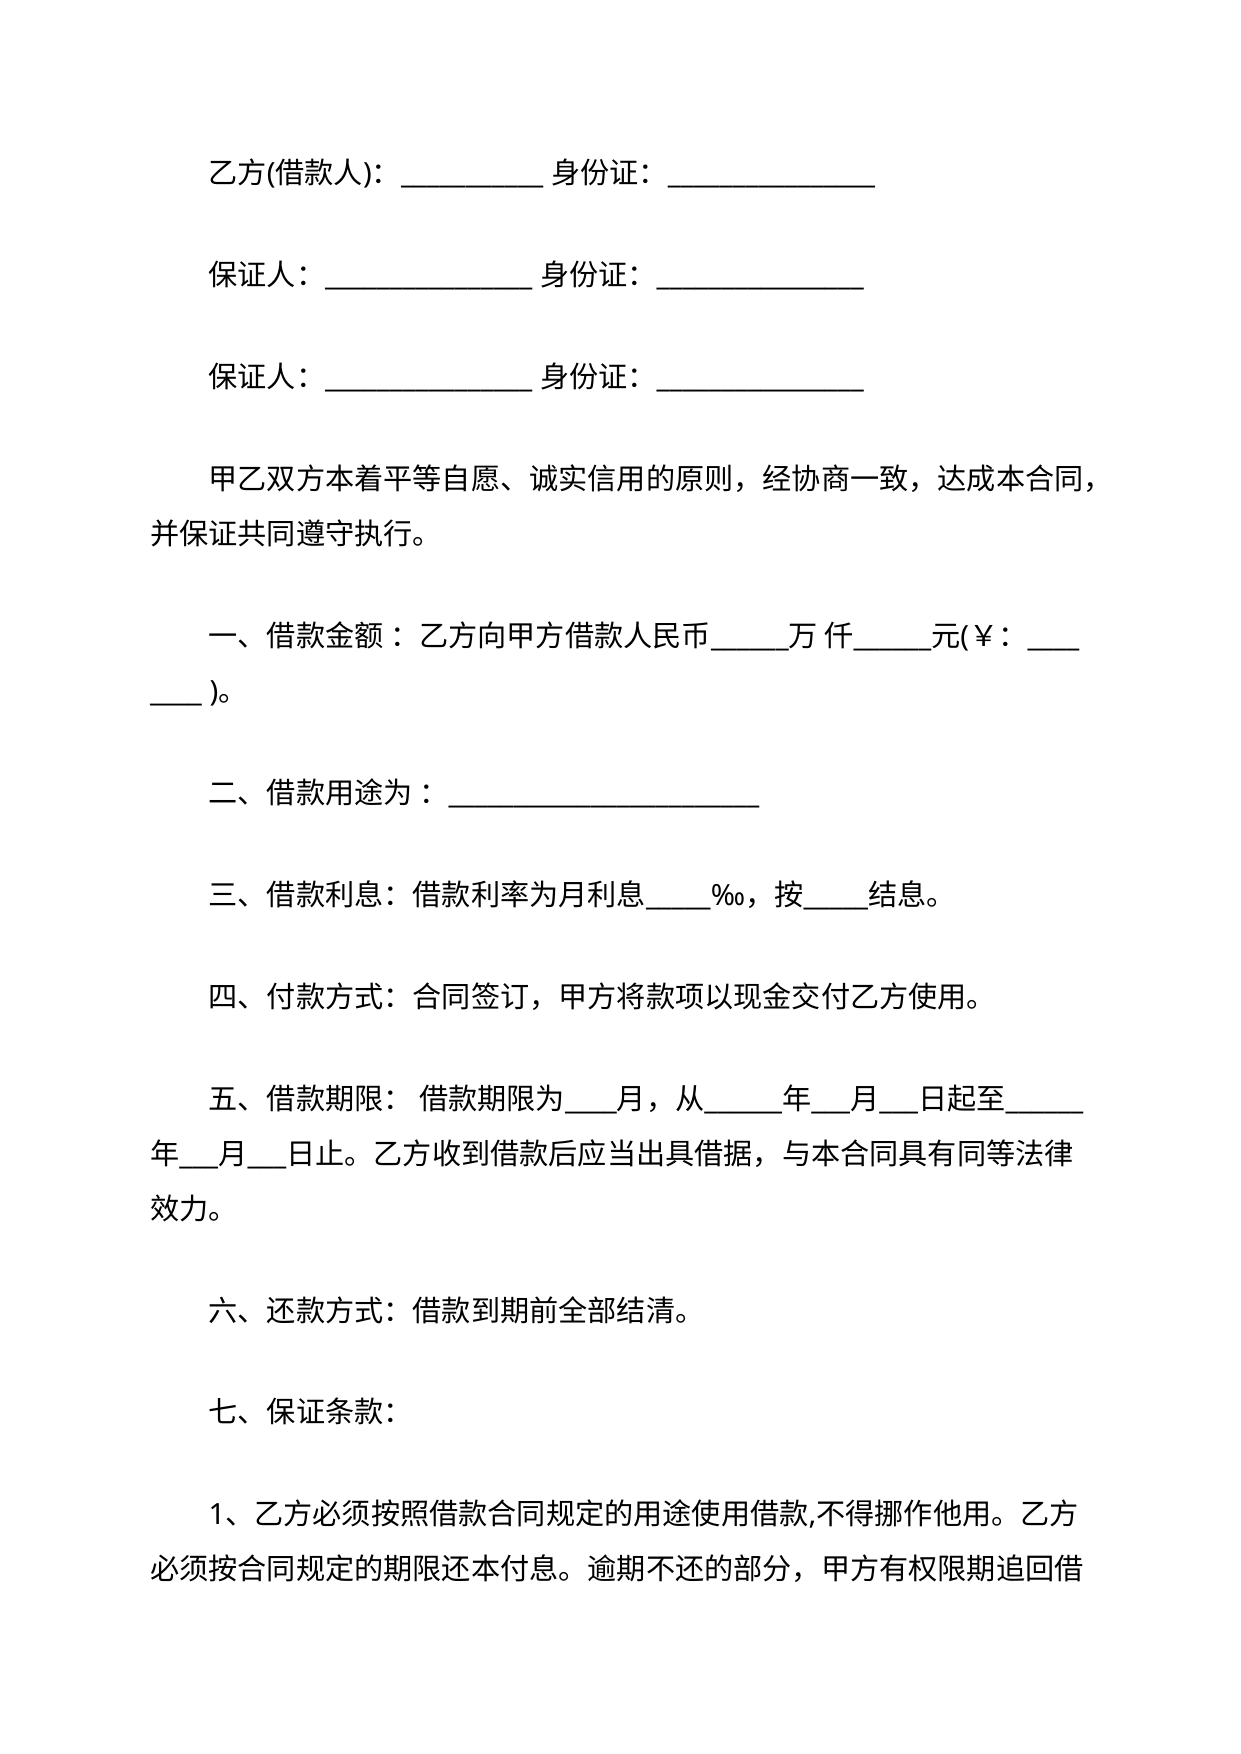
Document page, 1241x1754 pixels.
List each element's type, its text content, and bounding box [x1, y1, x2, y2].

text 保证人：________________ 身份证：________________ [150, 354, 1090, 396]
text 乙方(借款人)：___________ 身份证：________________ [150, 150, 1090, 192]
text 五、借款期限： 借款期限为____月，从______年___月___日起至______年___月___日止。乙方收到借款后应当出具借据，与本合同具有同等法律效力。 [150, 1075, 1090, 1228]
text 甲乙双方本着平等自愿、诚实信用的原则，经协商一致，达成本合同，并保证共同遵守执行。 [150, 456, 1090, 553]
text 七、保证条款： [150, 1389, 1090, 1431]
text 二、借款用途为 ：________________________ [150, 769, 1090, 812]
text 三、借款利息：借款利率为月利息_____‰，按_____结息。 [150, 872, 1090, 914]
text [150, 1491, 1090, 1588]
text 保证人：________________ 身份证：________________ [150, 252, 1090, 294]
text 六、还款方式：借款到期前全部结清。 [150, 1287, 1090, 1329]
text 四、付款方式：合同签订，甲方将款项以现金交付乙方使用。 [150, 973, 1090, 1016]
text 一、借款金额 ：乙方向甲方借款人民币______万 仟______元(￥：________ )。 [150, 613, 1090, 710]
